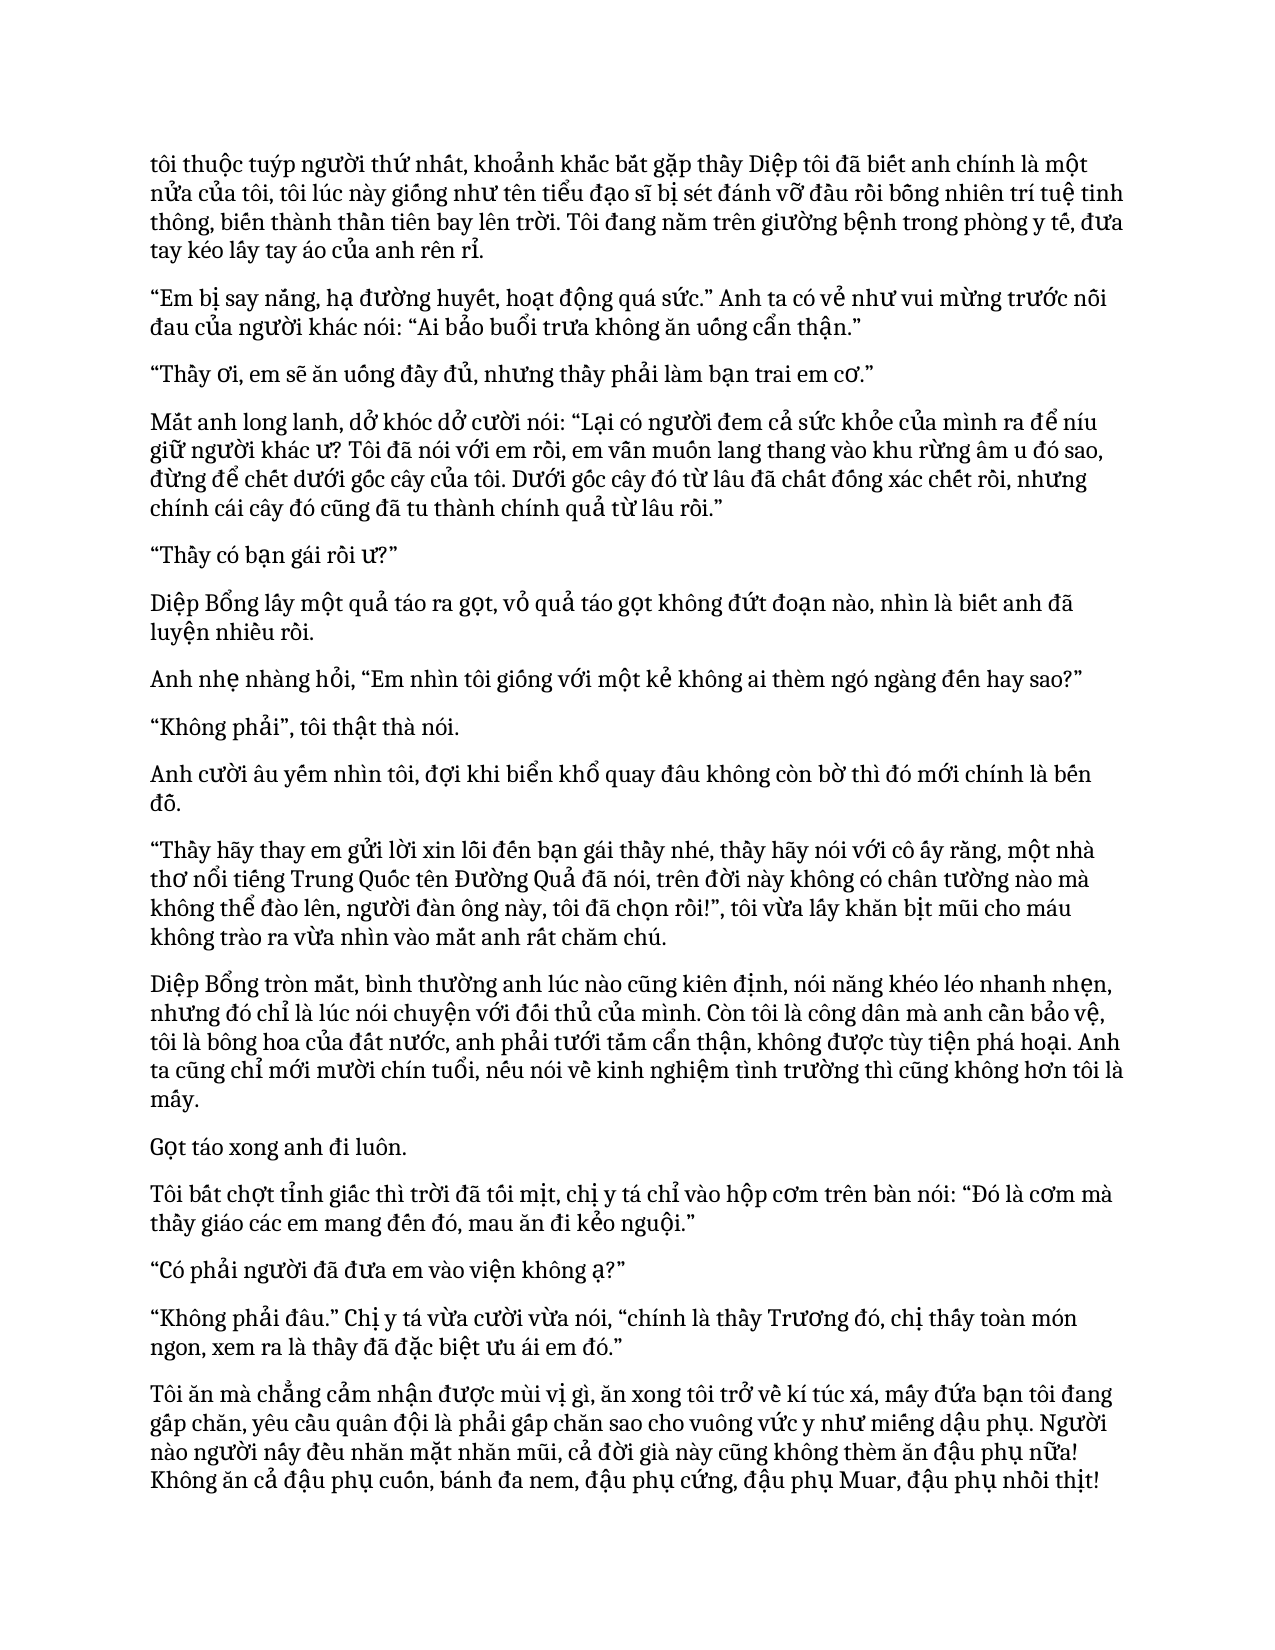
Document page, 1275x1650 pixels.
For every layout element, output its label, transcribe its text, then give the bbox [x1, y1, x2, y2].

text “Có phải người đã đưa em vào viện không ạ?” [150, 1256, 1125, 1285]
text “Không phải”, tôi thật thà nói. [150, 712, 1125, 741]
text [150, 150, 1125, 265]
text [150, 1380, 1125, 1495]
text Anh cười âu yếm nhìn tôi, đợi khi biển khổ quay đâu không còn bờ thì đó mới chính là bến đỗ. [150, 760, 1125, 817]
text Gọt táo xong anh đi luôn. [150, 1132, 1125, 1161]
text Diệp Bổng tròn mắt, bình thường anh lúc nào cũng kiên định, nói năng khéo léo nhanh nhẹn, nhưng đó chỉ là lúc nói chuyện với đối thủ của mình. Còn tôi là công dân mà anh cần bảo vệ, tôi là bông hoa của đất nước, anh phải tưới tắm cẩn thận, không được tùy tiện phá hoại. Anh ta cũng chỉ mới mười chín tuổi, nếu nói về kinh nghiệm tình trường thì cũng không hơn tôi là mấy. [150, 970, 1125, 1114]
text “Không phải đâu.” Chị y tá vừa cười vừa nói, “chính là thầy Trương đó, chị thấy toàn món ngon, xem ra là thầy đã đặc biệt ưu ái em đó.” [150, 1304, 1125, 1361]
text Diệp Bổng lấy một quả táo ra gọt, vỏ quả táo gọt không đứt đoạn nào, nhìn là biết anh đã luyện nhiều rồi. [150, 589, 1125, 646]
text “Thầy có bạn gái rồi ư?” [150, 541, 1125, 570]
text Mắt anh long lanh, dở khóc dở cười nói: “Lại có người đem cả sức khỏe của mình ra để níu giữ người khác ư? Tôi đã nói với em rồi, em vẫn muốn lang thang vào khu rừng âm u đó sao, đừng để chết dưới gốc cây của tôi. Dưới gốc cây đó từ lâu đã chất đống xác chết rồi, nhưng chính cái cây đó cũng đã tu thành chính quả từ lâu rồi.” [150, 407, 1125, 522]
text Anh nhẹ nhàng hỏi, “Em nhìn tôi giống với một kẻ không ai thèm ngó ngàng đến hay sao?” [150, 665, 1125, 694]
text “Thầy ơi, em sẽ ăn uống đầy đủ, nhưng thầy phải làm bạn trai em cơ.” [150, 360, 1125, 389]
text “Em bị say nắng, hạ đường huyết, hoạt động quá sức.” Anh ta có vẻ như vui mừng trước nỗi đau của người khác nói: “Ai bảo buổi trưa không ăn uống cẩn thận.” [150, 284, 1125, 341]
text “Thầy hãy thay em gửi lời xin lỗi đến bạn gái thầy nhé, thầy hãy nói với cô ấy rằng, một nhà thơ nổi tiếng Trung Quốc tên Đường Quả đã nói, trên đời này không có chân tường nào mà không thể đào lên, người đàn ông này, tôi đã chọn rồi!”, tôi vừa lấy khăn bịt mũi cho máu không trào ra vừa nhìn vào mắt anh rất chăm chú. [150, 836, 1125, 951]
text Tôi bất chợt tỉnh giấc thì trời đã tối mịt, chị y tá chỉ vào hộp cơm trên bàn nói: “Đó là cơm mà thầy giáo các em mang đến đó, mau ăn đi kẻo nguội.” [150, 1180, 1125, 1237]
